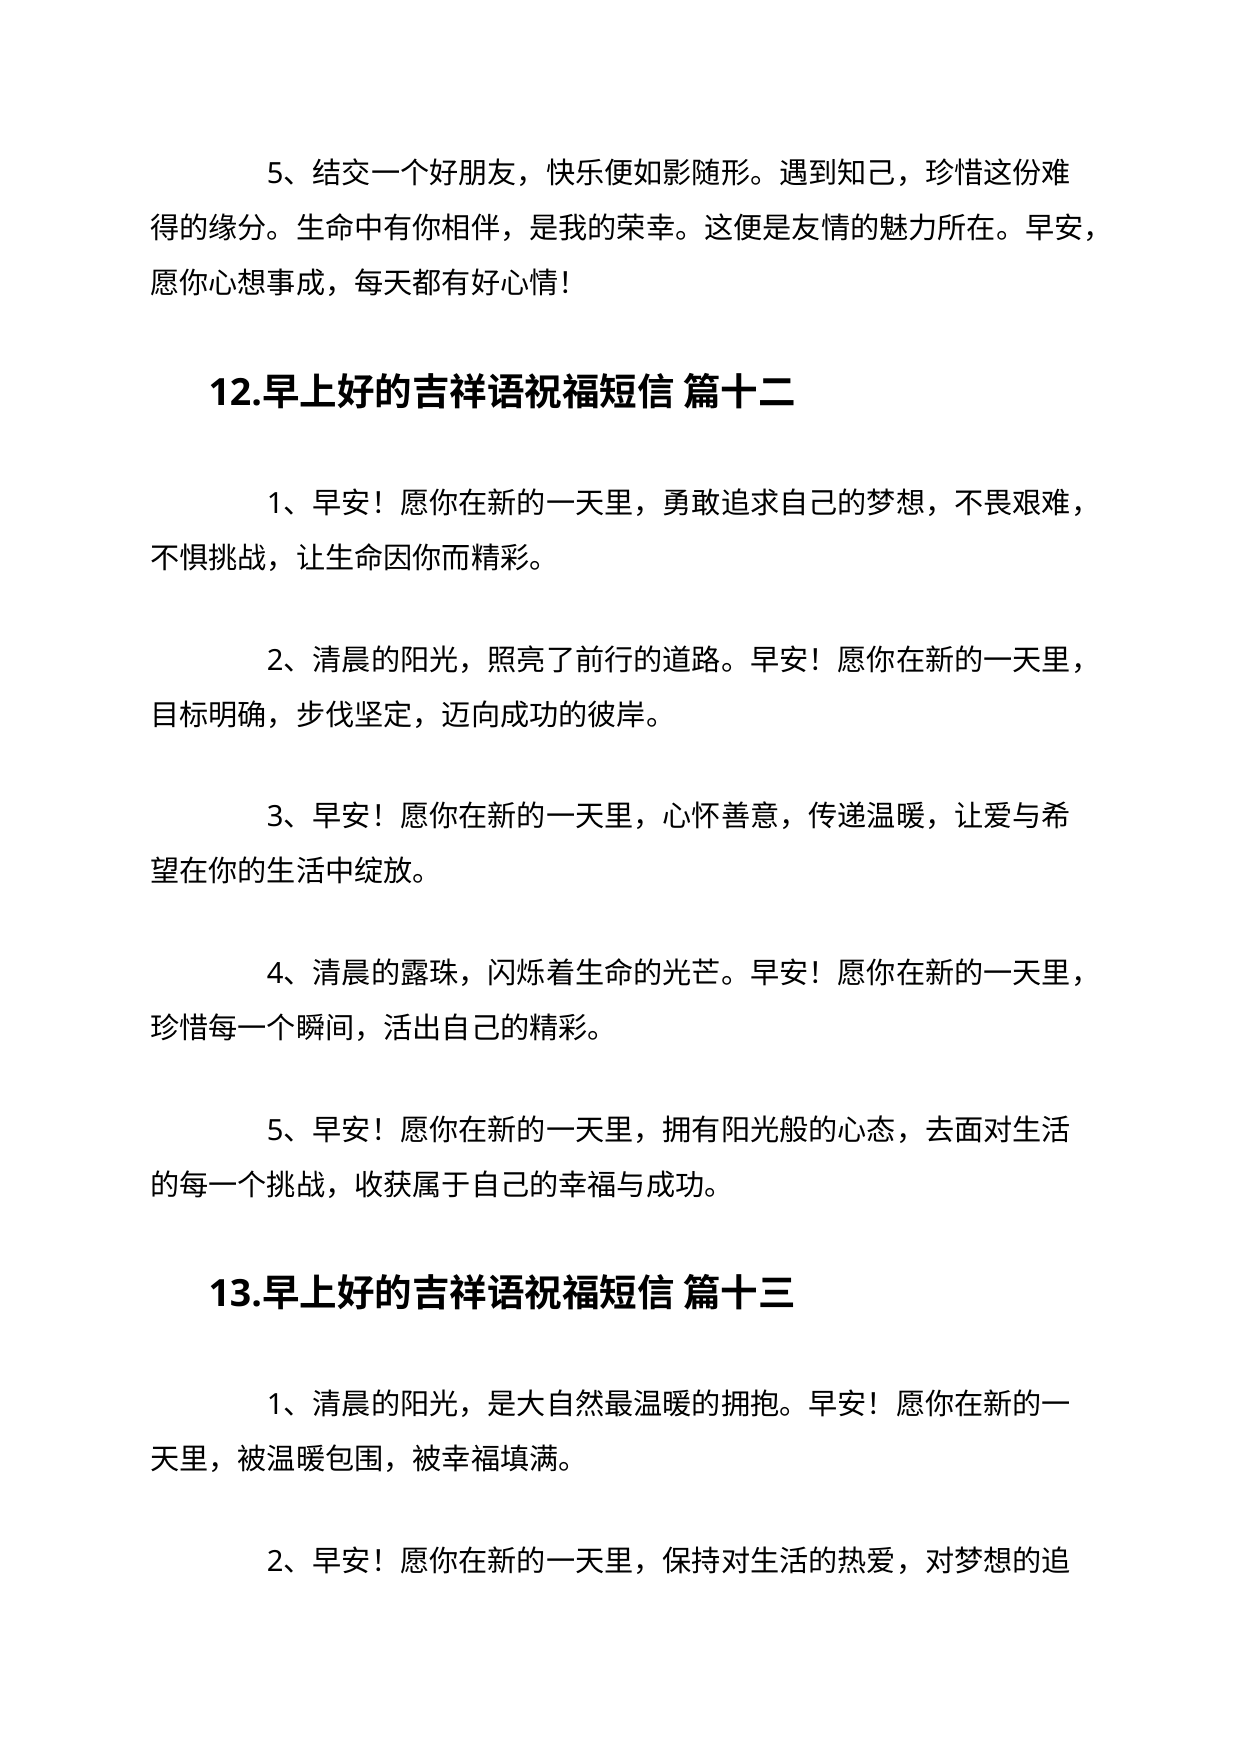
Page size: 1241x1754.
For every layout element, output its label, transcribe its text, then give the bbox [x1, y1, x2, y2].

text 13.早上好的吉祥语祝福短信 篇十三 [150, 1263, 1090, 1318]
text 1、清晨的阳光，是大自然最温暖的拥抱。早安！愿你在新的一天里，被温暖包围，被幸福填满。 [150, 1381, 1090, 1478]
text 5、早安！愿你在新的一天里，拥有阳光般的心态，去面对生活的每一个挑战，收获属于自己的幸福与成功。 [150, 1106, 1090, 1204]
text 4、清晨的露珠，闪烁着生命的光芒。早安！愿你在新的一天里，珍惜每一个瞬间，活出自己的精彩。 [150, 949, 1090, 1047]
text 3、早安！愿你在新的一天里，心怀善意，传递温暖，让爱与希望在你的生活中绽放。 [150, 793, 1090, 890]
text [150, 1537, 1090, 1580]
text 5、结交一个好朋友，快乐便如影随形。遇到知己，珍惜这份难得的缘分。生命中有你相伴，是我的荣幸。这便是友情的魅力所在。早安，愿你心想事成，每天都有好心情！ [150, 150, 1090, 302]
text 2、清晨的阳光，照亮了前行的道路。早安！愿你在新的一天里，目标明确，步伐坚定，迈向成功的彼岸。 [150, 636, 1090, 733]
text 1、早安！愿你在新的一天里，勇敢追求自己的梦想，不畏艰难，不惧挑战，让生命因你而精彩。 [150, 479, 1090, 577]
text 12.早上好的吉祥语祝福短信 篇十二 [150, 362, 1090, 416]
